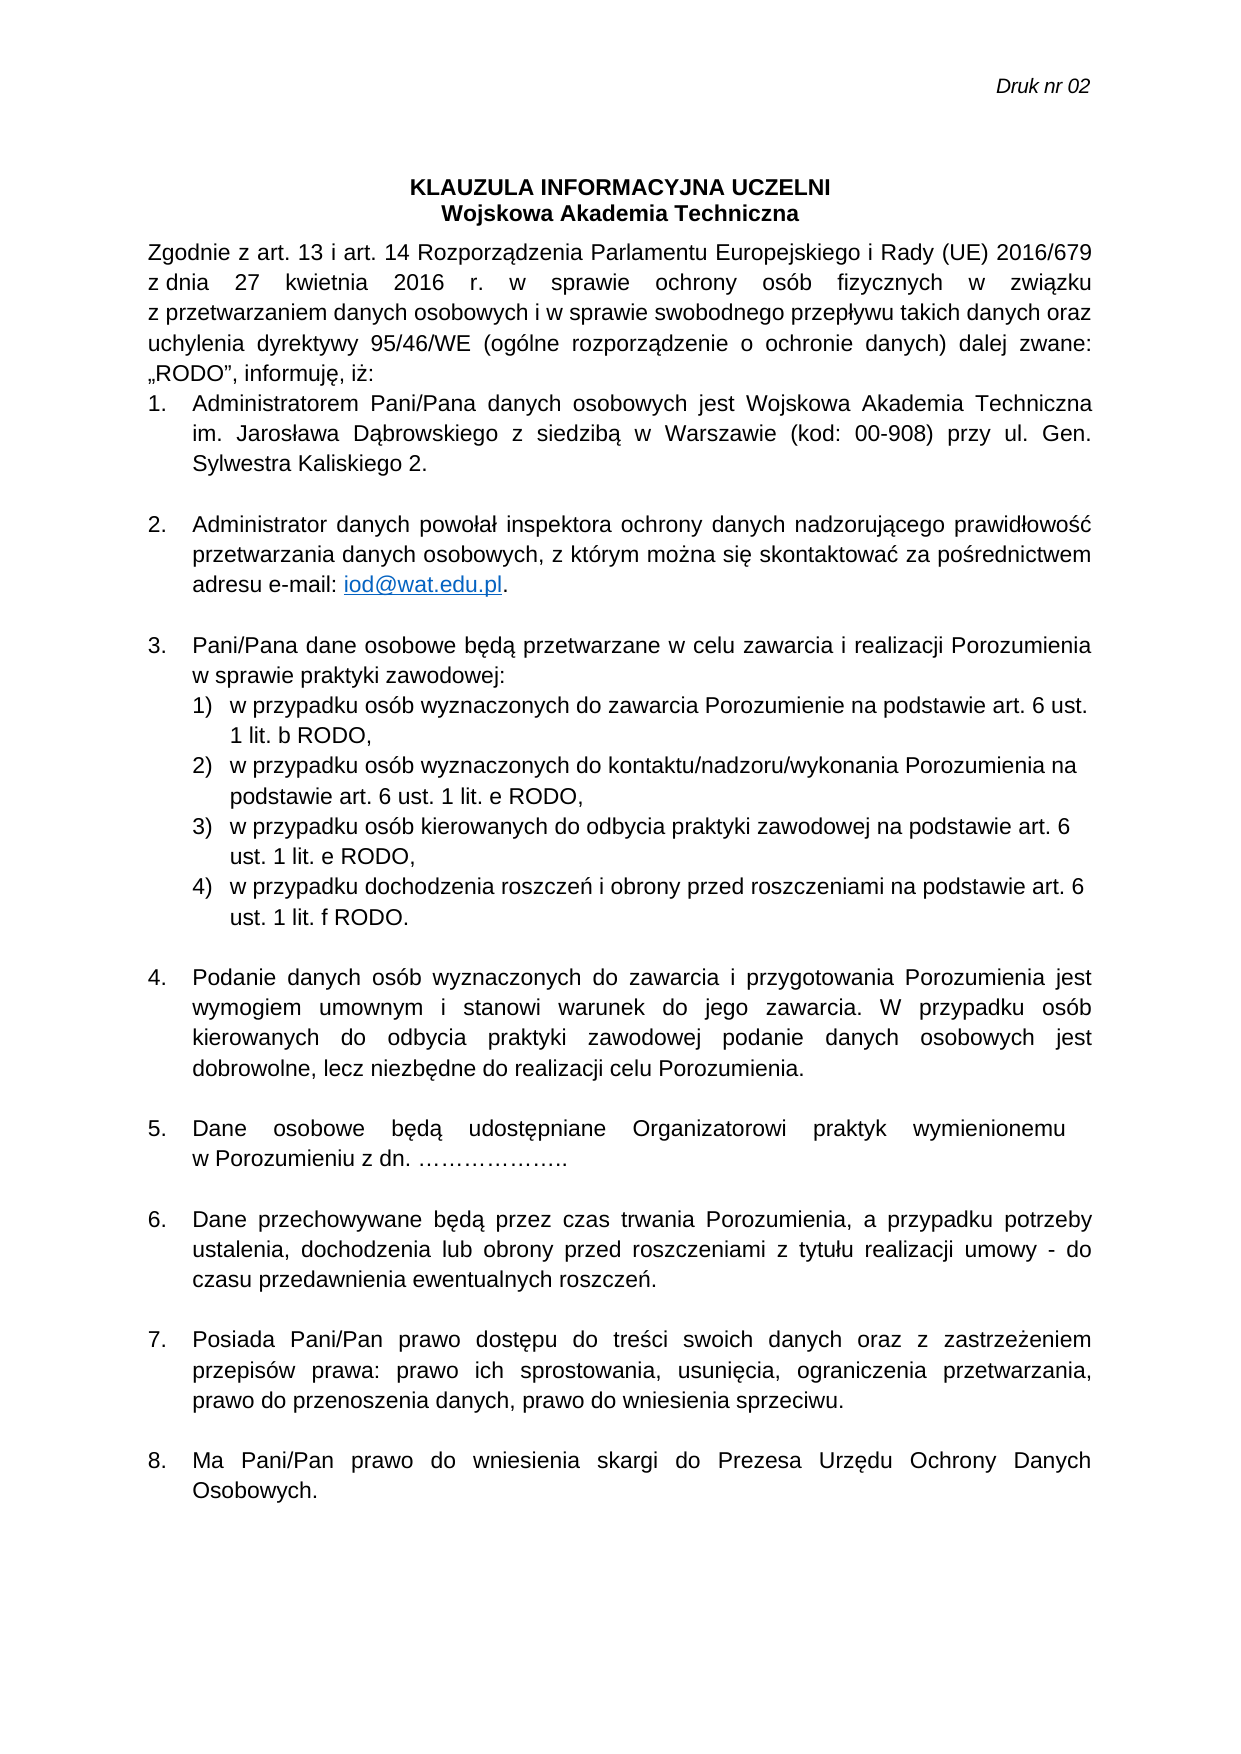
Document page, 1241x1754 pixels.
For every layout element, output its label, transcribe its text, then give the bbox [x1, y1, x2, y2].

list Administrator danych powołał inspektora ochrony danych nadzorującego prawidłowość przetwarzania danych osobowych, z którym można się skontaktować za pośrednictwem adresu e-mail: iod@wat.edu.pl. [148, 511, 1092, 597]
list Posiada Pani/Pan prawo dostępu do treści swoich danych oraz z zastrzeżeniem przepisów prawa: prawo ich sprostowania, usunięcia, ograniczenia przetwarzania, prawo do przenoszenia danych, prawo do wniesienia sprzeciwu. [148, 1326, 1092, 1413]
list Dane przechowywane będą przez czas trwania Porozumienia, a przypadku potrzeby ustalenia, dochodzenia lub obrony przed roszczeniami z tytułu realizacji umowy - do czasu przedawnienia ewentualnych roszczeń. [148, 1206, 1092, 1292]
list w przypadku dochodzenia roszczeń i obrony przed roszczeniami na podstawie art. 6 ust. 1 lit. f RODO. [192, 873, 1092, 930]
text Zgodnie z art. 13 i art. 14 Rozporządzenia Parlamentu Europejskiego i Rady (UE) 2016/679 z dnia 27 kwietnia 2016 r. w sprawie ochrony osób fizycznych w związku z przetwarzaniem danych osobowych i w sprawie swobodnego przepływu takich danych oraz uchylenia dyrektywy 95/46/WE (ogólne rozporządzenie o ochronie danych) dalej zwane: „RODO”, informuję, iż: [148, 239, 1092, 386]
list Ma Pani/Pan prawo do wniesienia skargi do Prezesa Urzędu Ochrony Danych Osobowych. [148, 1447, 1092, 1504]
text KLAUZULA INFORMACYJNA UCZELNI Wojskowa Akademia Techniczna [148, 174, 1092, 226]
list Dane osobowe będą udostępniane Organizatorowi praktyk wymienionemu w Porozumieniu z dn. ……………….. [148, 1115, 1092, 1171]
list w przypadku osób kierowanych do odbycia praktyki zawodowej na podstawie art. 6 ust. 1 lit. e RODO, [192, 813, 1092, 869]
list Podanie danych osób wyznaczonych do zawarcia i przygotowania Porozumienia jest wymogiem umownym i stanowi warunek do jego zawarcia. W przypadku osób kierowanych do odbycia praktyki zawodowej podanie danych osobowych jest dobrowolne, lecz niezbędne do realizacji celu Porozumienia. [148, 964, 1092, 1081]
list w przypadku osób wyznaczonych do kontaktu/nadzoru/wykonania Porozumienia na podstawie art. 6 ust. 1 lit. e RODO, [192, 752, 1092, 809]
list Administratorem Pani/Pana danych osobowych jest Wojskowa Akademia Techniczna im. Jarosława Dąbrowskiego z siedzibą w Warszawie (kod: 00-908) przy ul. Gen. Sylwestra Kaliskiego 2. [148, 390, 1092, 477]
list w przypadku osób wyznaczonych do zawarcia Porozumienie na podstawie art. 6 ust. 1 lit. b RODO, [192, 692, 1092, 748]
list Pani/Pana dane osobowe będą przetwarzane w celu zawarcia i realizacji Porozumienia w sprawie praktyki zawodowej: [148, 632, 1092, 688]
